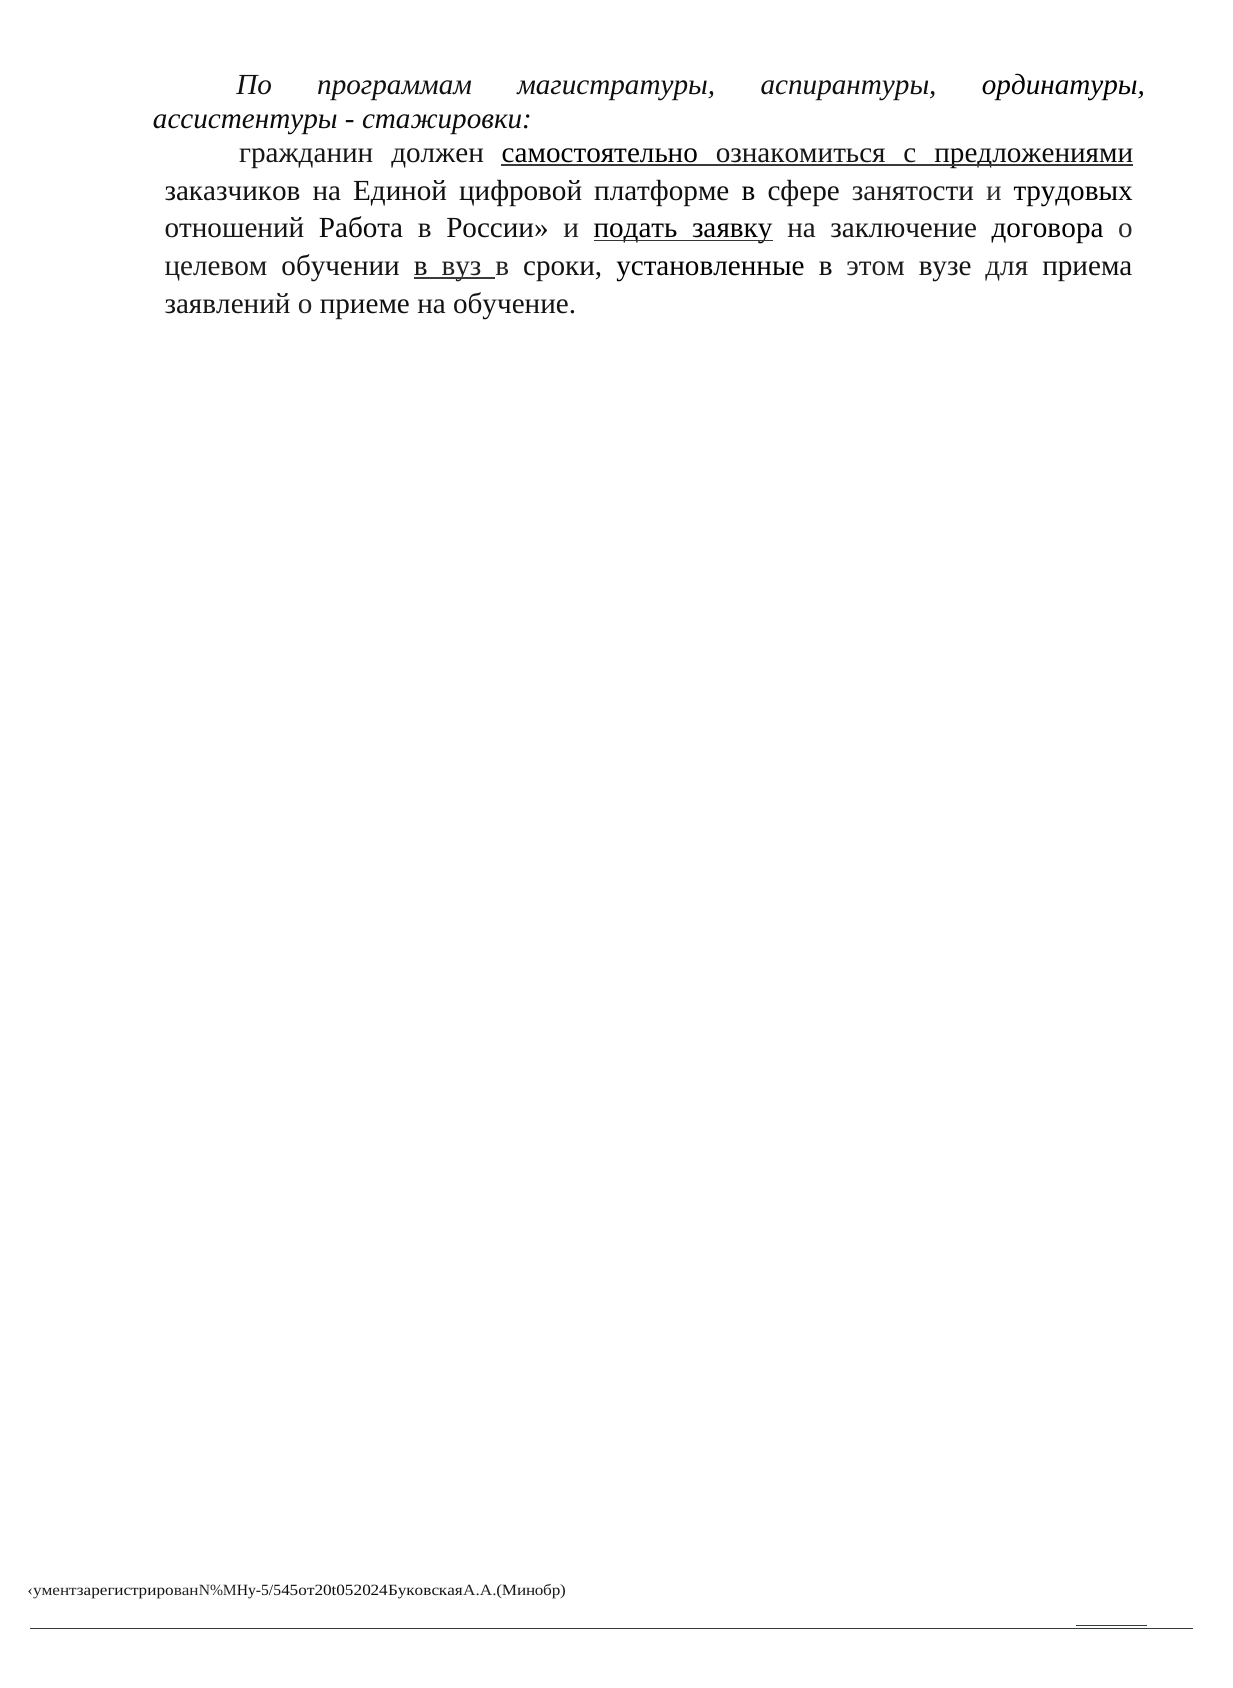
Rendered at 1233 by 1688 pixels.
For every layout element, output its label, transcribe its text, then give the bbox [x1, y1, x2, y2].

text гражданин должен самостоятельно ознакомиться с предложениями заказчиков на Единой цифровой платформе в сфере занятости и трудовых отношений Работа в России» и подать заявку на заключение договора о целевом обучении в вуз в сроки, установленные в этом вузе для приема заявлений о приеме на обучение. [164, 135, 1133, 320]
text По программам магистратуры, аспирантуры, ординатуры, ассистентуры - стажировки: [153, 67, 1145, 134]
text ‹ументзарегистрированN%МHy-5/545от20t052024БуковскаяА.А.(Минобр) [27, 1580, 1145, 1598]
